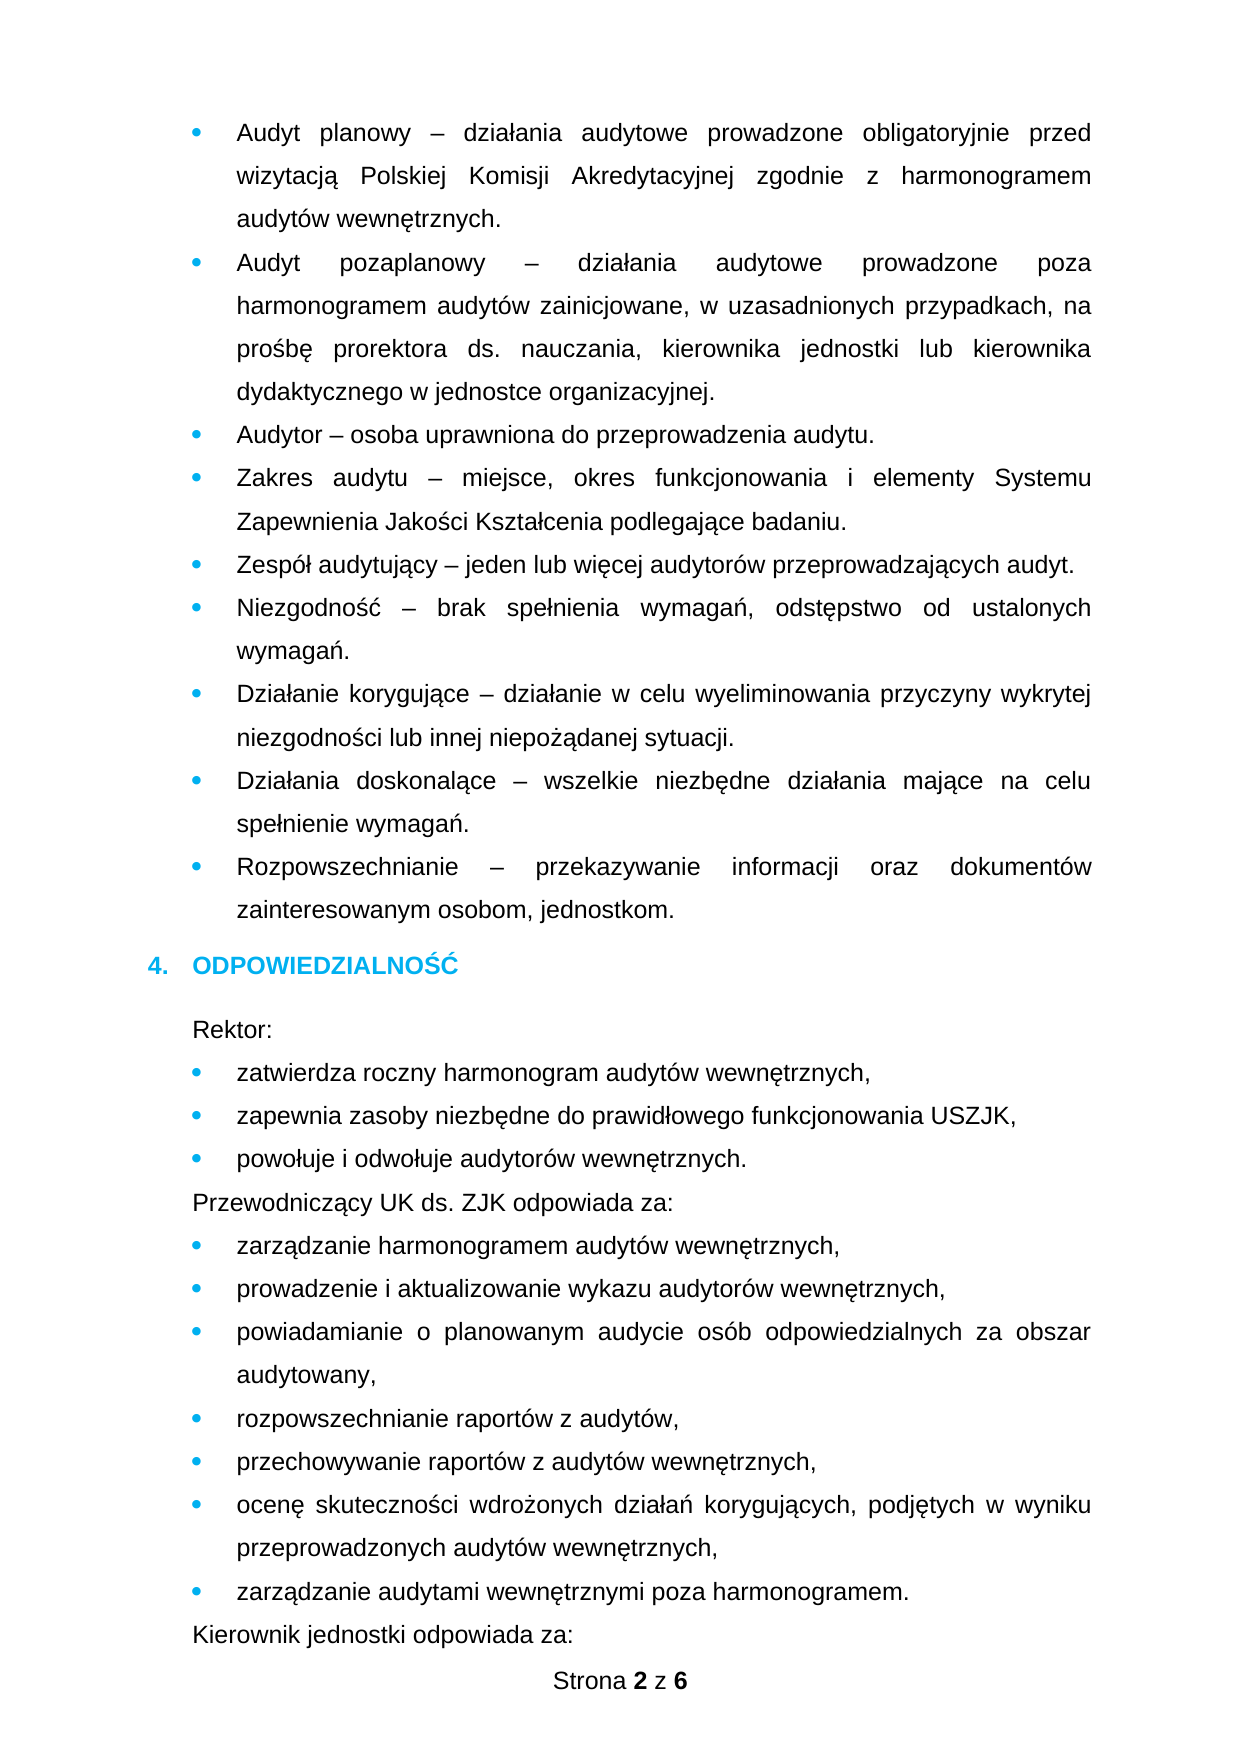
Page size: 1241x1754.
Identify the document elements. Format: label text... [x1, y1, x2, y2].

list ODPOWIEDZIALNOŚĆ [148, 951, 1092, 980]
text Przewodniczący UK ds. ZJK odpowiada za: [192, 1188, 1092, 1216]
list Audytor – osoba uprawniona do przeprowadzenia audytu. [192, 420, 1092, 449]
list Działanie korygujące – działanie w celu wyeliminowania przyczyny wykrytej niezgodności lub innej niepożądanej sytuacji. [192, 679, 1092, 751]
list zapewnia zasoby niezbędne do prawidłowego funkcjonowania USZJK, [192, 1101, 1092, 1130]
list Zespół audytujący – jeden lub więcej audytorów przeprowadzających audyt. [192, 550, 1092, 579]
list powiadamianie o planowanym audycie osób odpowiedzialnych za obszar audytowany, [192, 1317, 1092, 1389]
list Audyt pozaplanowy – działania audytowe prowadzone poza harmonogramem audytów zainicjowane, w uzasadnionych przypadkach, na prośbę prorektora ds. nauczania, kierownika jednostki lub kierownika dydaktycznego w jednostce organizacyjnej. [192, 248, 1092, 406]
list powołuje i odwołuje audytorów wewnętrznych. [192, 1144, 1092, 1173]
list Audyt planowy – działania audytowe prowadzone obligatoryjnie przed wizytacją Polskiej Komisji Akredytacyjnej zgodnie z harmonogramem audytów wewnętrznych. [192, 118, 1092, 233]
list Niezgodność – brak spełnienia wymagań, odstępstwo od ustalonych wymagań. [192, 593, 1092, 665]
list zarządzanie harmonogramem audytów wewnętrznych, [192, 1231, 1092, 1260]
list Zakres audytu – miejsce, okres funkcjonowania i elementy Systemu Zapewnienia Jakości Kształcenia podlegające badaniu. [192, 463, 1092, 535]
list rozpowszechnianie raportów z audytów, [192, 1404, 1092, 1432]
text Rektor: [192, 1015, 1092, 1044]
list Działania doskonalące – wszelkie niezbędne działania mające na celu spełnienie wymagań. [192, 766, 1092, 838]
list zarządzanie audytami wewnętrznymi poza harmonogramem. [192, 1576, 1092, 1605]
list prowadzenie i aktualizowanie wykazu audytorów wewnętrznych, [192, 1274, 1092, 1303]
list ocenę skuteczności wdrożonych działań korygujących, podjętych w wyniku przeprowadzonych audytów wewnętrznych, [192, 1490, 1092, 1562]
list zatwierdza roczny harmonogram audytów wewnętrznych, [192, 1058, 1092, 1087]
text Kierownik jednostki odpowiada za: [192, 1620, 1092, 1648]
list przechowywanie raportów z audytów wewnętrznych, [192, 1447, 1092, 1476]
list Rozpowszechnianie – przekazywanie informacji oraz dokumentów zainteresowanym osobom, jednostkom. [192, 852, 1092, 924]
